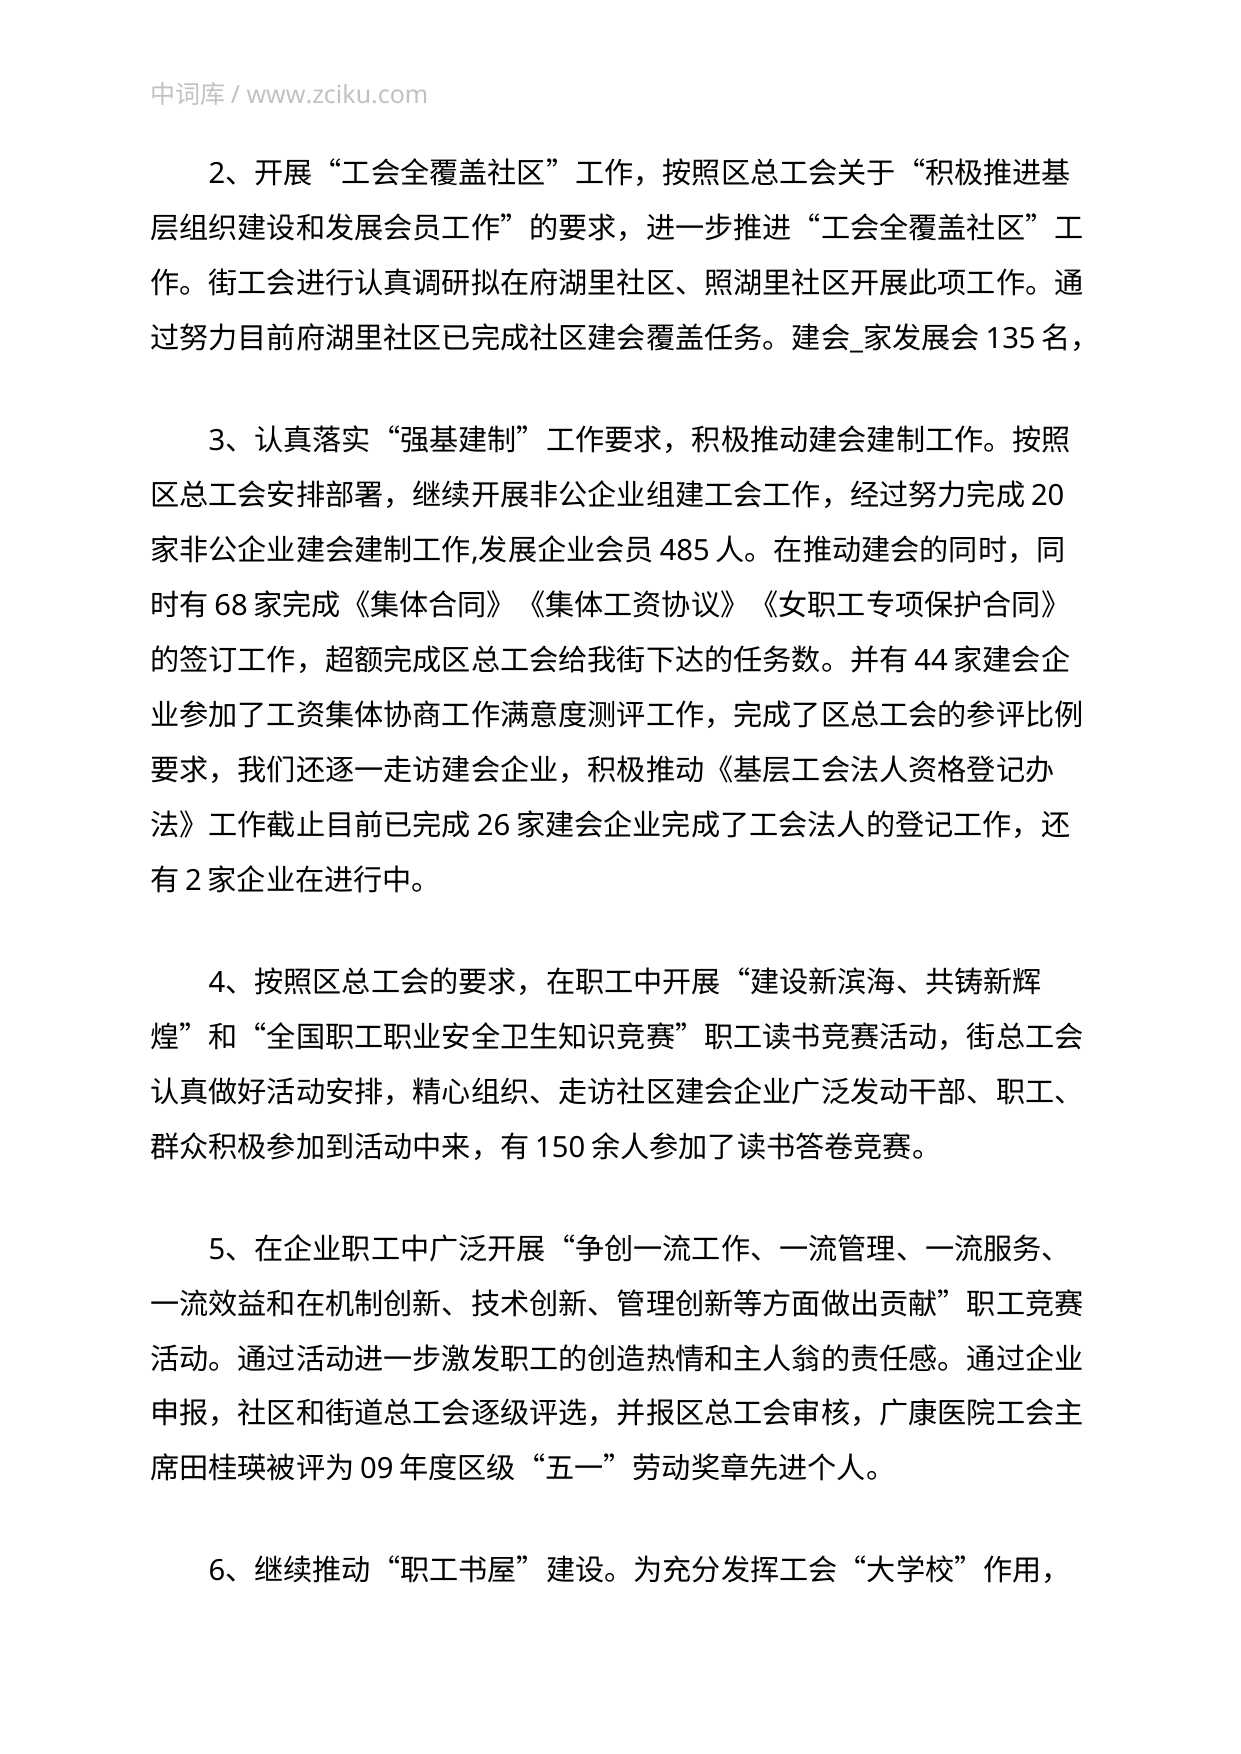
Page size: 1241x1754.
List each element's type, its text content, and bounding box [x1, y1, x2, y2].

text 5、在企业职工中广泛开展“争创一流工作、一流管理、一流服务、一流效益和在机制创新、技术创新、管理创新等方面做出贡献”职工竞赛活动。通过活动进一步激发职工的创造热情和主人翁的责任感。通过企业申报，社区和街道总工会逐级评选，并报区总工会审核，广康医院工会主席田桂瑛被评为09年度区级“五一”劳动奖章先进个人。 [150, 1225, 1090, 1487]
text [150, 1547, 1090, 1589]
text 2、开展“工会全覆盖社区”工作，按照区总工会关于“积极推进基层组织建设和发展会员工作”的要求，进一步推进“工会全覆盖社区”工作。街工会进行认真调研拟在府湖里社区、照湖里社区开展此项工作。通过努力目前府湖里社区已完成社区建会覆盖任务。建会_家发展会135名， [150, 150, 1090, 357]
text 4、按照区总工会的要求，在职工中开展“建设新滨海、共铸新辉煌”和“全国职工职业安全卫生知识竞赛”职工读书竞赛活动，街总工会认真做好活动安排，精心组织、走访社区建会企业广泛发动干部、职工、群众积极参加到活动中来，有150余人参加了读书答卷竞赛。 [150, 958, 1090, 1166]
text 3、认真落实“强基建制”工作要求，积极推动建会建制工作。按照区总工会安排部署，继续开展非公企业组建工会工作，经过努力完成20家非公企业建会建制工作,发展企业会员485人。在推动建会的同时，同时有68家完成《集体合同》《集体工资协议》《女职工专项保护合同》的签订工作，超额完成区总工会给我街下达的任务数。并有44家建会企业参加了工资集体协商工作满意度测评工作，完成了区总工会的参评比例要求，我们还逐一走访建会企业，积极推动《基层工会法人资格登记办法》工作截止目前已完成26家建会企业完成了工会法人的登记工作，还有2家企业在进行中。 [150, 417, 1090, 899]
